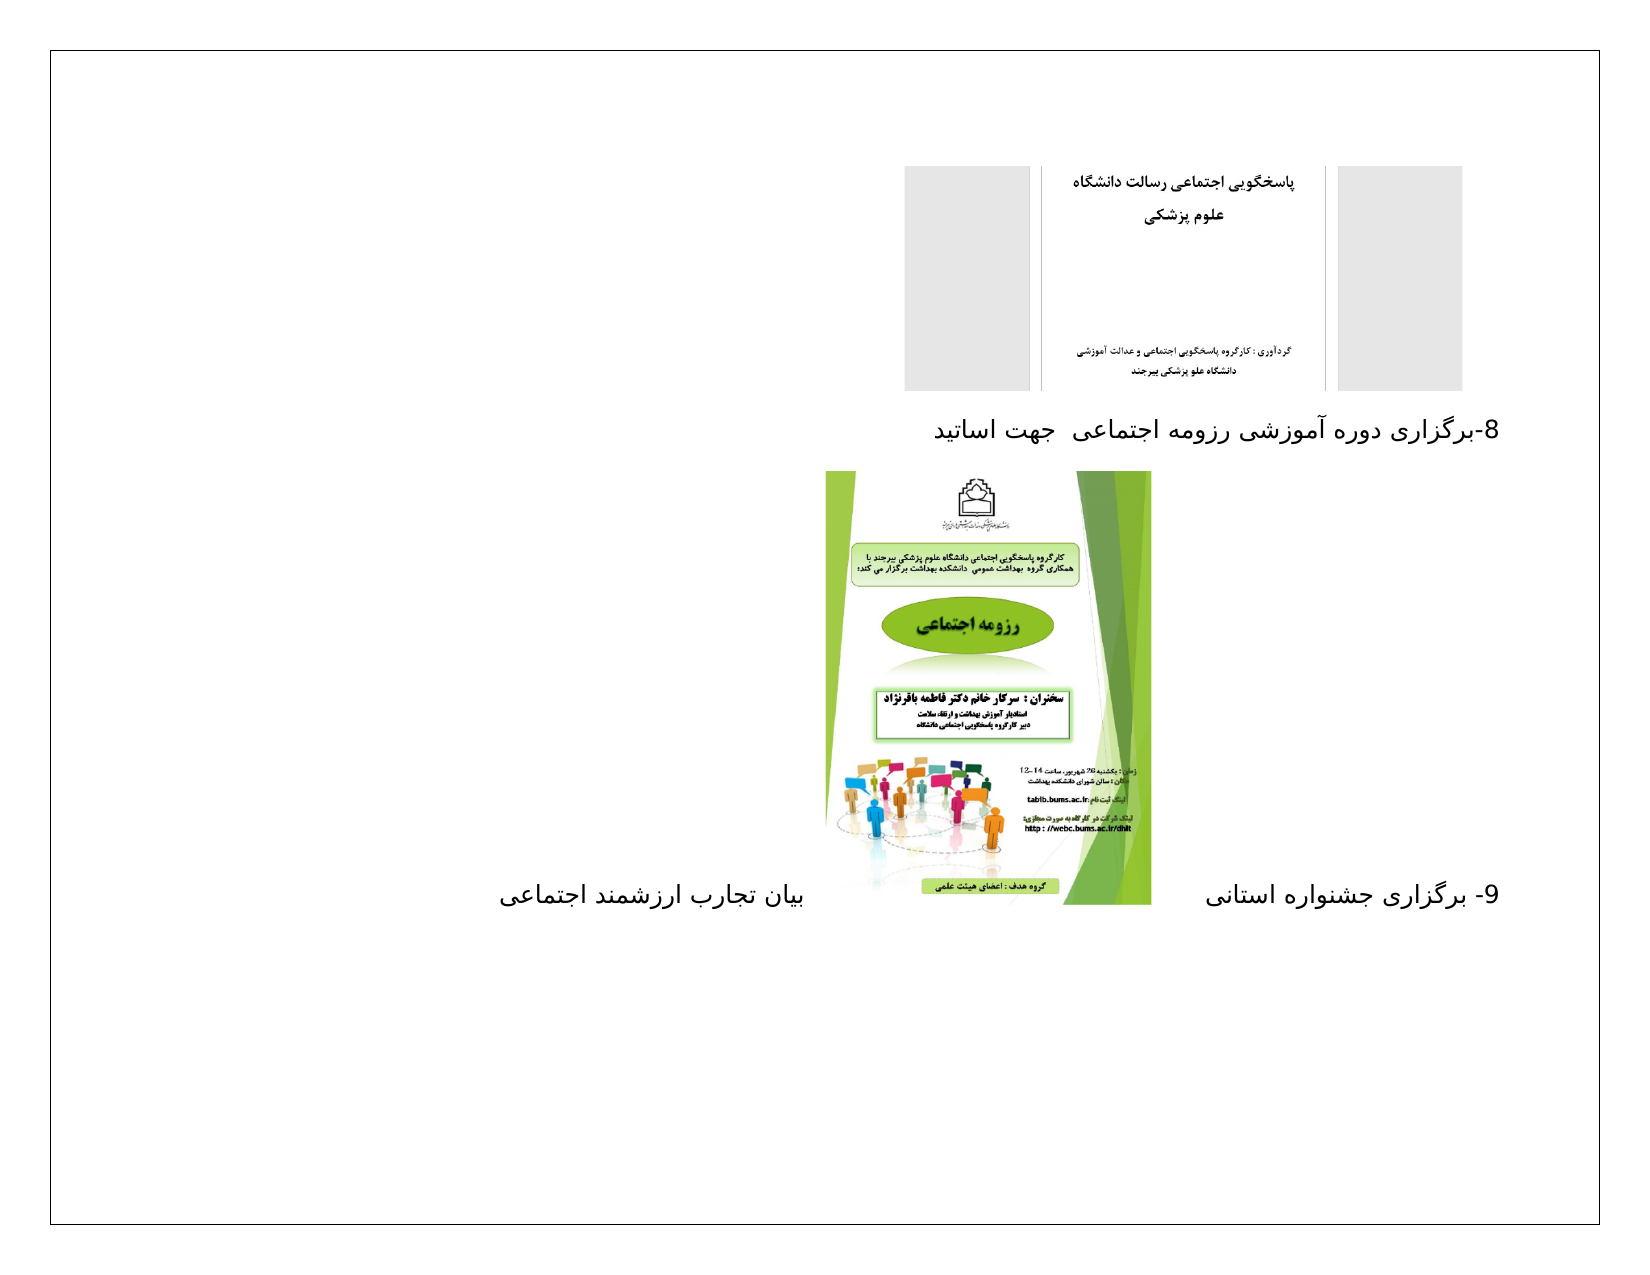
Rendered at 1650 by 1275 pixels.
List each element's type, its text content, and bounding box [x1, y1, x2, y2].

picture [823, 471, 1152, 907]
picture [904, 166, 1463, 391]
text 9- برگزاری جشنواره استانی بیان تجارب ارزشمند اجتماعی [150, 880, 1500, 909]
text 8-برگزاری دوره آموزشی رزومه اجتماعی جهت اساتید [150, 416, 1500, 445]
